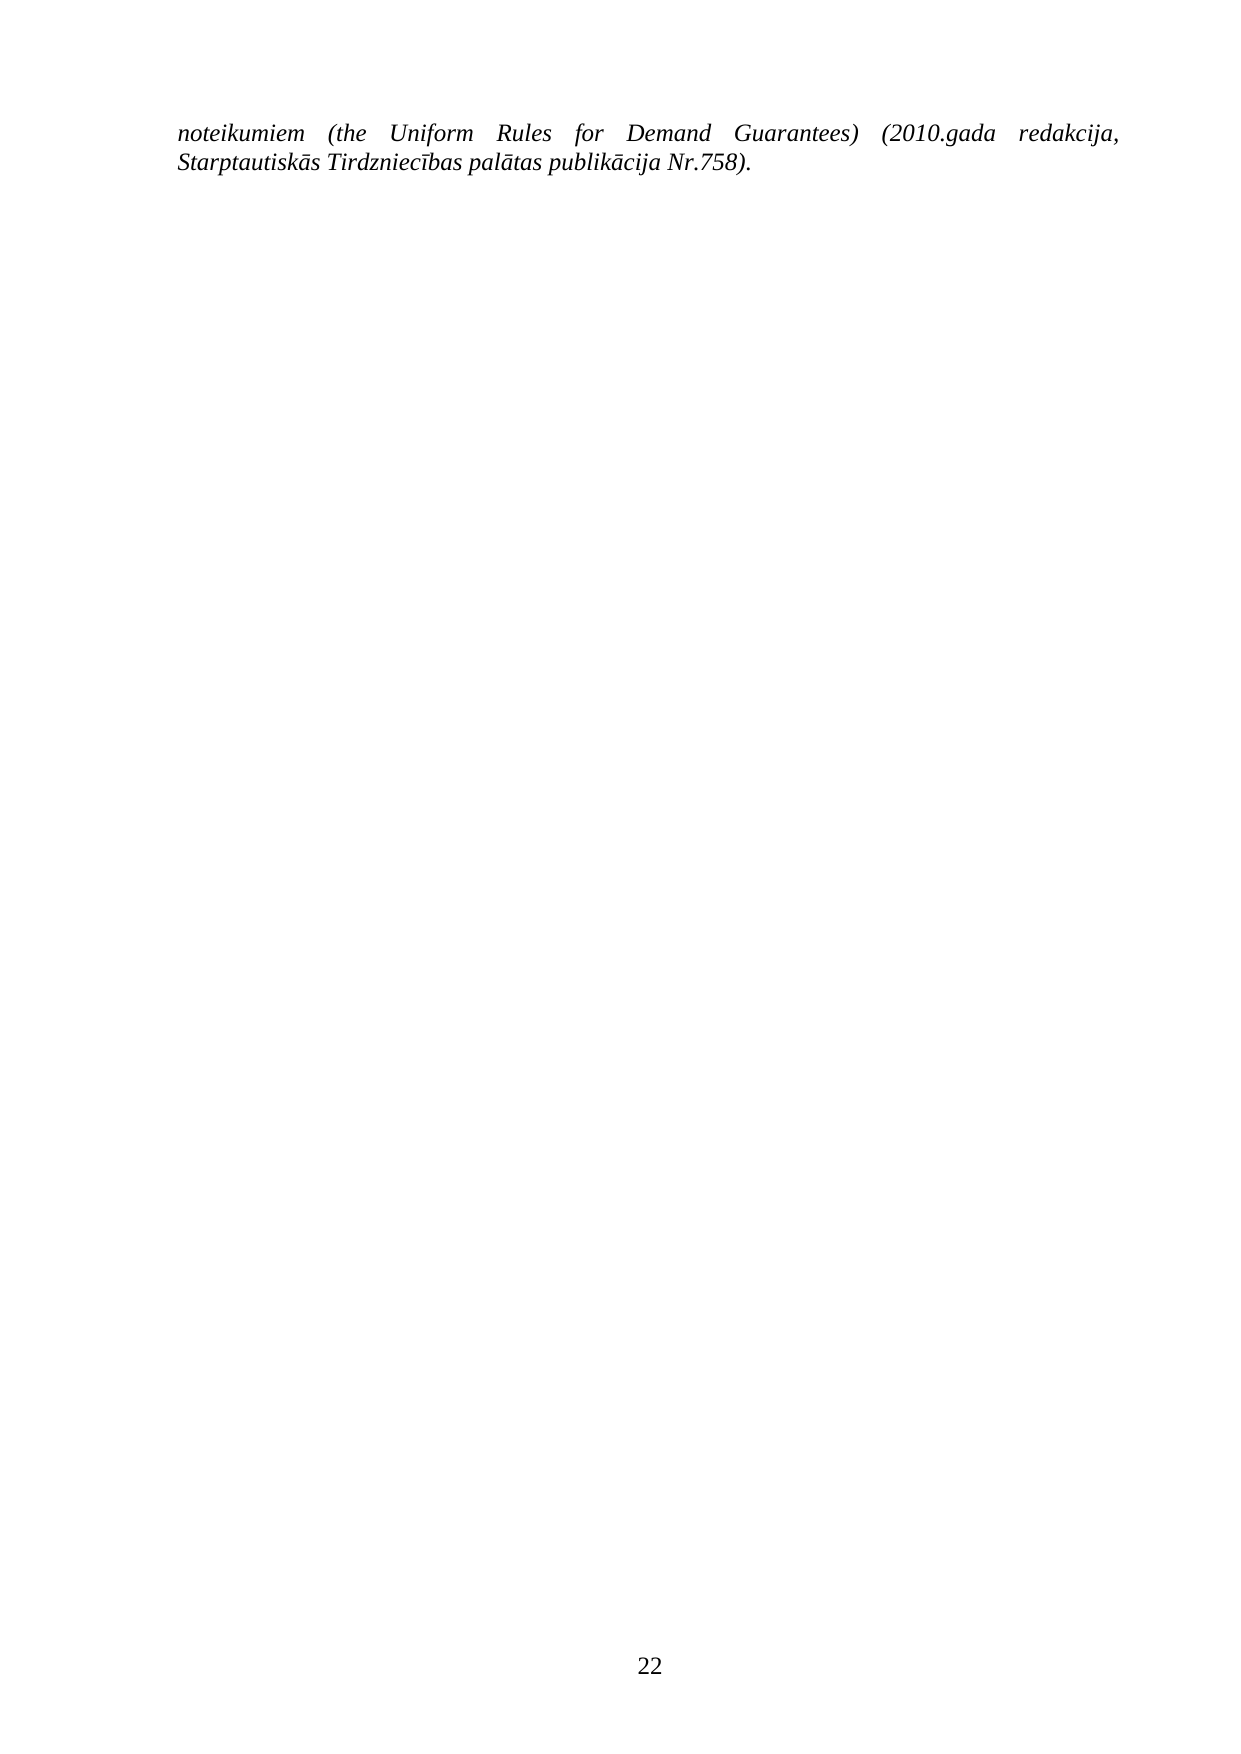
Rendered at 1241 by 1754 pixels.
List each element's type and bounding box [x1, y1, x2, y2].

text [177, 118, 1122, 176]
